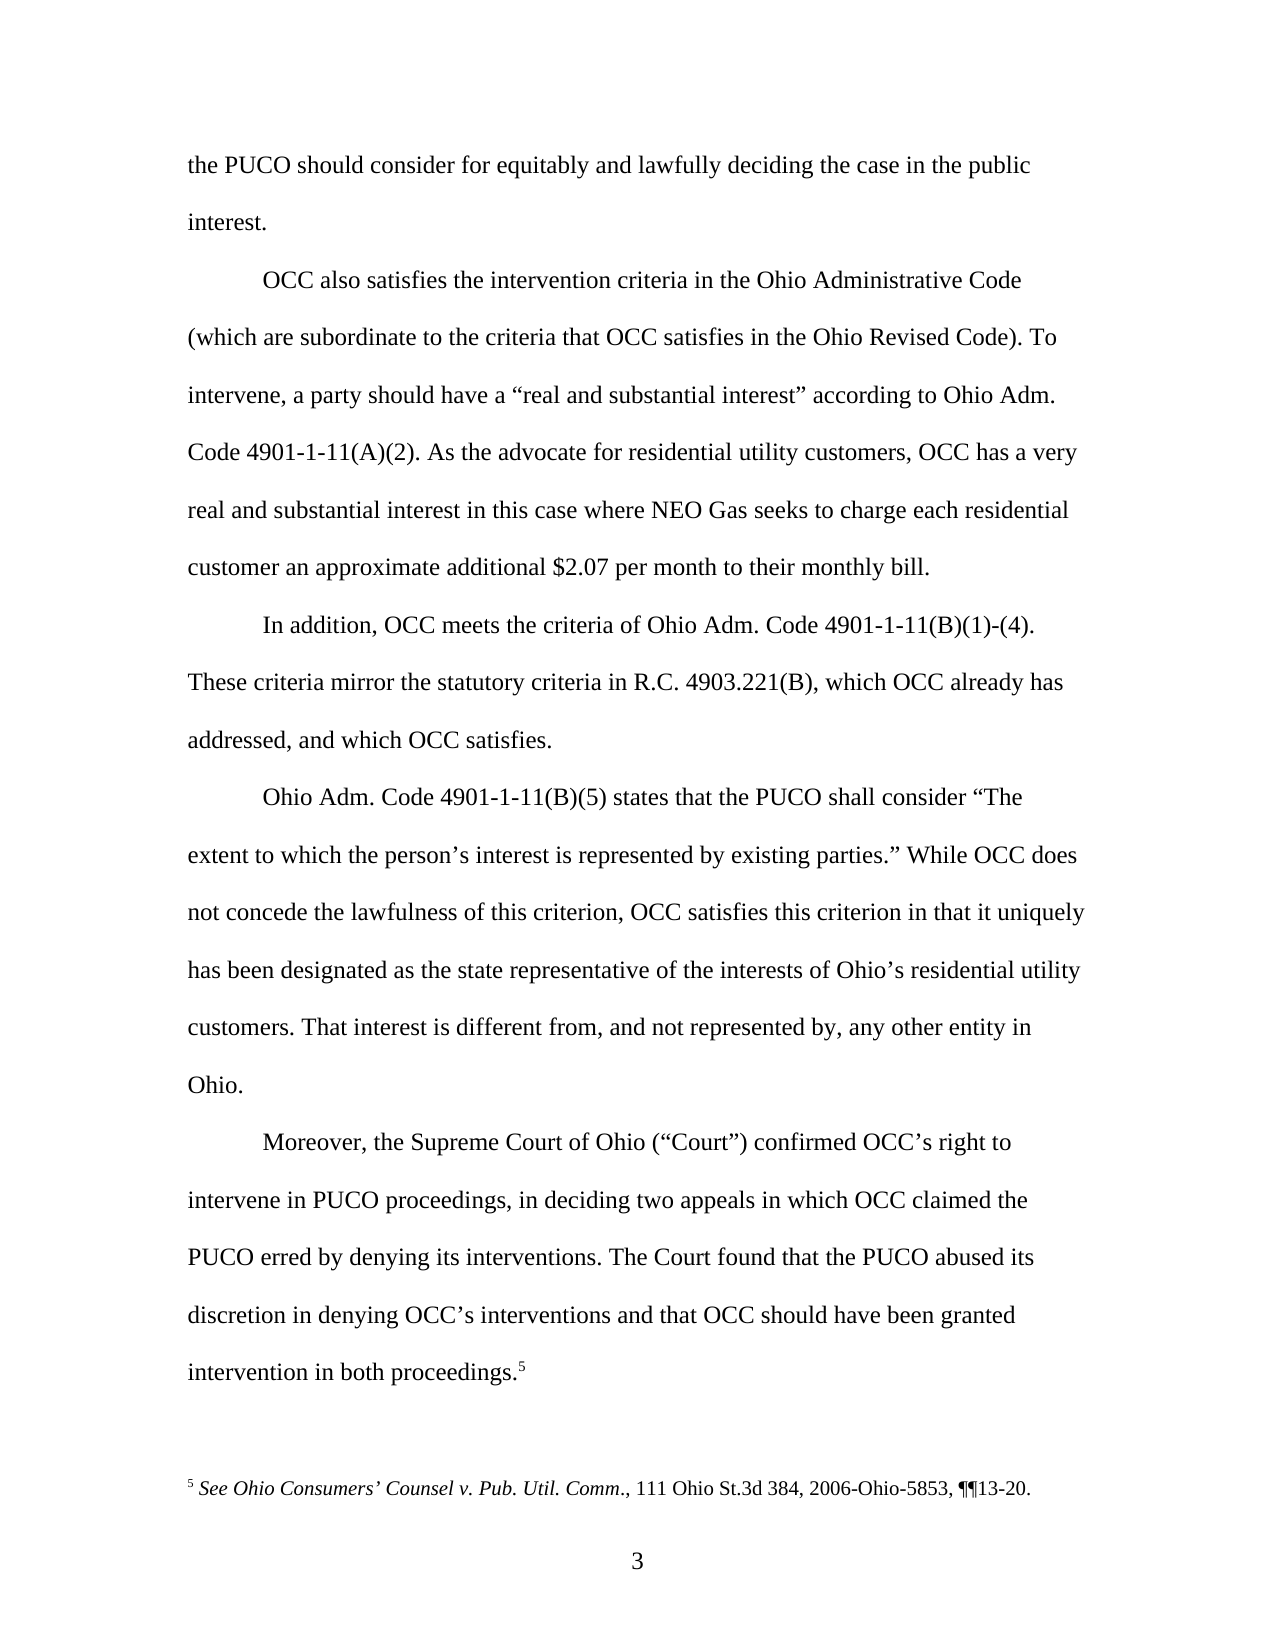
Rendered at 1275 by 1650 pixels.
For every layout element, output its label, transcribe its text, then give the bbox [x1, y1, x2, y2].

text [187, 150, 1087, 236]
text OCC also satisfies the intervention criteria in the Ohio Administrative Code (which are subordinate to the criteria that OCC satisfies in the Ohio Revised Code). To intervene, a party should have a “real and substantial interest” according to Ohio Adm. Code 4901-1-11(A)(2). As the advocate for residential utility customers, OCC has a very real and substantial interest in this case where NEO Gas seeks to charge each residential customer an approximate additional $2.07 per month to their monthly bill. [187, 265, 1090, 581]
text Moreover, the Supreme Court of Ohio (“Court”) confirmed OCC’s right to intervene in PUCO proceedings, in deciding two appeals in which OCC claimed the PUCO erred by denying its interventions. The Court found that the PUCO abused its discretion in denying OCC’s interventions and that OCC should have been granted intervention in both proceedings. [187, 1127, 1090, 1386]
text In addition, OCC meets the criteria of Ohio Adm. Code 4901-1-11(B)(1)-(4). These criteria mirror the statutory criteria in R.C. 4903.221(B), which OCC already has addressed, and which OCC satisfies. [187, 610, 1090, 754]
text Ohio Adm. Code 4901-1-11(B)(5) states that the PUCO shall consider “The extent to which the person’s interest is represented by existing parties.” While OCC does not concede the lawfulness of this criterion, OCC satisfies this criterion in that it uniquely has been designated as the state representative of the interests of Ohio’s residential utility customers. That interest is different from, and not represented by, any other entity in Ohio. [187, 782, 1090, 1099]
